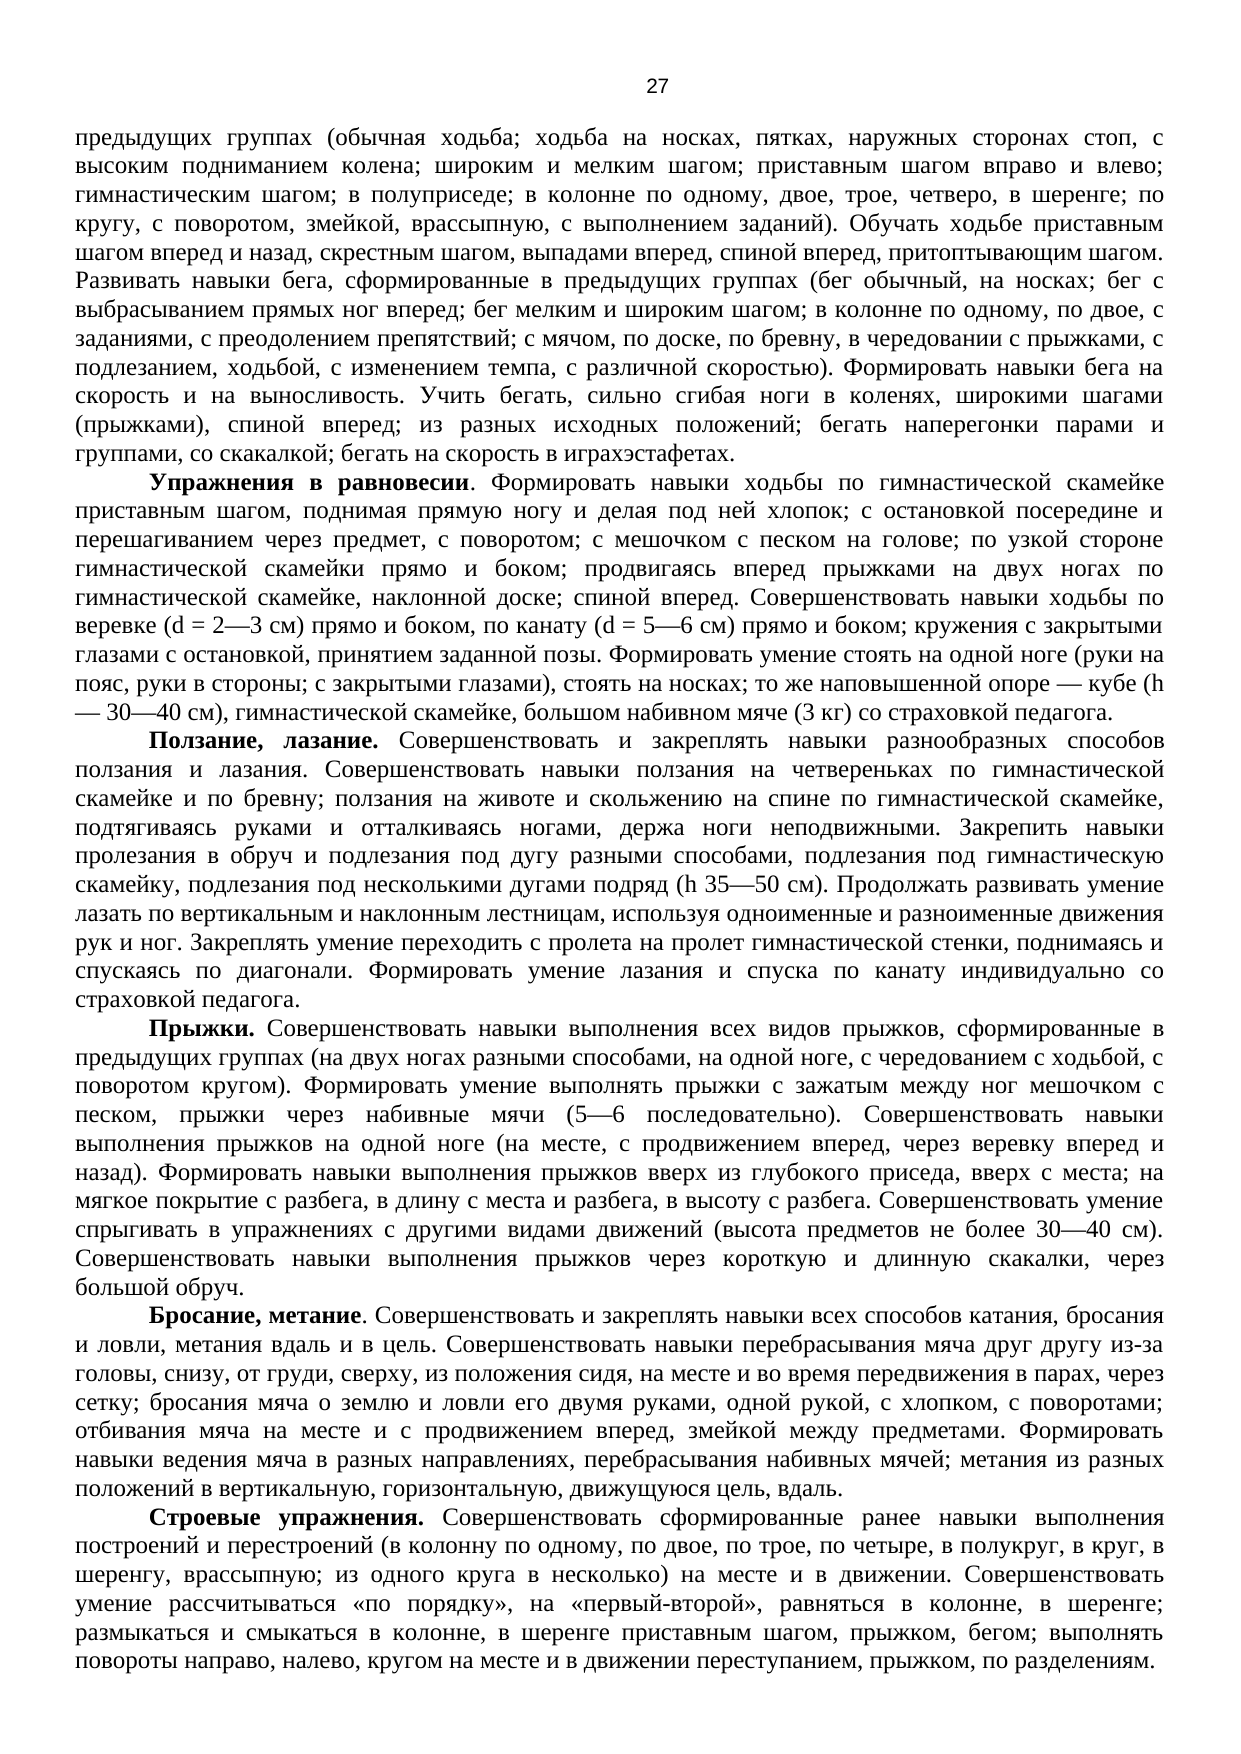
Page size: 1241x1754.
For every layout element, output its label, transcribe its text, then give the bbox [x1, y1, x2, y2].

text Строевые упражнения. Совершенствовать сформированные ранее навыки выполнения построений и перестроений (в колонну по одному, по двое, по трое, по четыре, в полукруг, в круг, в шеренгу, врассыпную; из одного круга в несколько) на месте и в движении. Совершенствовать умение рассчитываться «по порядку», на «первый-второй», равняться в колонне, в шеренге; размыкаться и смыкаться в колонне, в шеренге приставным шагом, прыжком, бегом; выполнять повороты направо, налево, кругом на месте и в движении переступанием, прыжком, по разделениям. [75, 1502, 1165, 1674]
text Бросание, метание. Совершенствовать и закреплять навыки всех способов катания, бросания и ловли, метания вдаль и в цель. Совершенствовать навыки перебрасывания мяча друг другу из-за головы, снизу, от груди, сверху, из положения сидя, на месте и во время передвижения в парах, через сетку; бросания мяча о землю и ловли его двумя руками, одной рукой, с хлопком, с поворотами; отбивания мяча на месте и с продвижением вперед, змейкой между предметами. Формировать навыки ведения мяча в разных направлениях, перебрасывания набивных мячей; метания из разных положений в вертикальную, горизонтальную, движущуюся цель, вдаль. [75, 1300, 1165, 1502]
text Упражнения в равновесии. Формировать навыки ходьбы по гимнастической скамейке приставным шагом, поднимая прямую ногу и делая под ней хлопок; с остановкой посередине и перешагиванием через предмет, с поворотом; с мешочком с песком на голове; по узкой стороне гимнастической скамейки прямо и боком; продвигаясь вперед прыжками на двух ногах по гимнастической скамейке, наклонной доске; спиной вперед. Совершенствовать навыки ходьбы по веревке (d = 2—3 см) прямо и боком, по канату (d = 5—6 см) прямо и боком; кружения с закрытыми глазами с остановкой, принятием заданной позы. Формировать умение стоять на одной ноге (руки на пояс, руки в стороны; с закрытыми глазами), стоять на носках; то же наповышенной опоре — кубе (h — 30—40 см), гимнастической скамейке, большом набивном мяче (3 кг) со страховкой педагога. [75, 467, 1165, 725]
text Прыжки. Совершенствовать навыки выполнения всех видов прыжков, сформированные в предыдущих группах (на двух ногах разными способами, на одной ноге, с чередованием с ходьбой, с поворотом кругом). Формировать умение выполнять прыжки с зажатым между ног мешочком с песком, прыжки через набивные мячи (5—6 последовательно). Совершенствовать навыки выполнения прыжков на одной ноге (на месте, с продвижением вперед, через веревку вперед и назад). Формировать навыки выполнения прыжков вверх из глубокого приседа, вверх с места; на мягкое покрытие с разбега, в длину с места и разбега, в высоту с разбега. Совершенствовать умение спрыгивать в упражнениях с другими видами движений (высота предметов не более 30—40 см). Совершенствовать навыки выполнения прыжков через короткую и длинную скакалки, через большой обруч. [75, 1013, 1165, 1300]
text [75, 122, 1165, 467]
text Ползание, лазание. Совершенствовать и закреплять навыки разнообразных способов ползания и лазания. Совершенствовать навыки ползания на четвереньках по гимнастической скамейке и по бревну; ползания на животе и скольжению на спине по гимнастической скамейке, подтягиваясь руками и отталкиваясь ногами, держа ноги неподвижными. Закрепить навыки пролезания в обруч и подлезания под дугу разными способами, подлезания под гимнастическую скамейку, подлезания под несколькими дугами подряд (h 35—50 см). Продолжать развивать умение лазать по вертикальным и наклонным лестницам, используя одноименные и разноименные движения рук и ног. Закреплять умение переходить с пролета на пролет гимнастической стенки, поднимаясь и спускаясь по диагонали. Формировать умение лазания и спуска по канату индивидуально со страховкой педагога. [75, 725, 1165, 1013]
